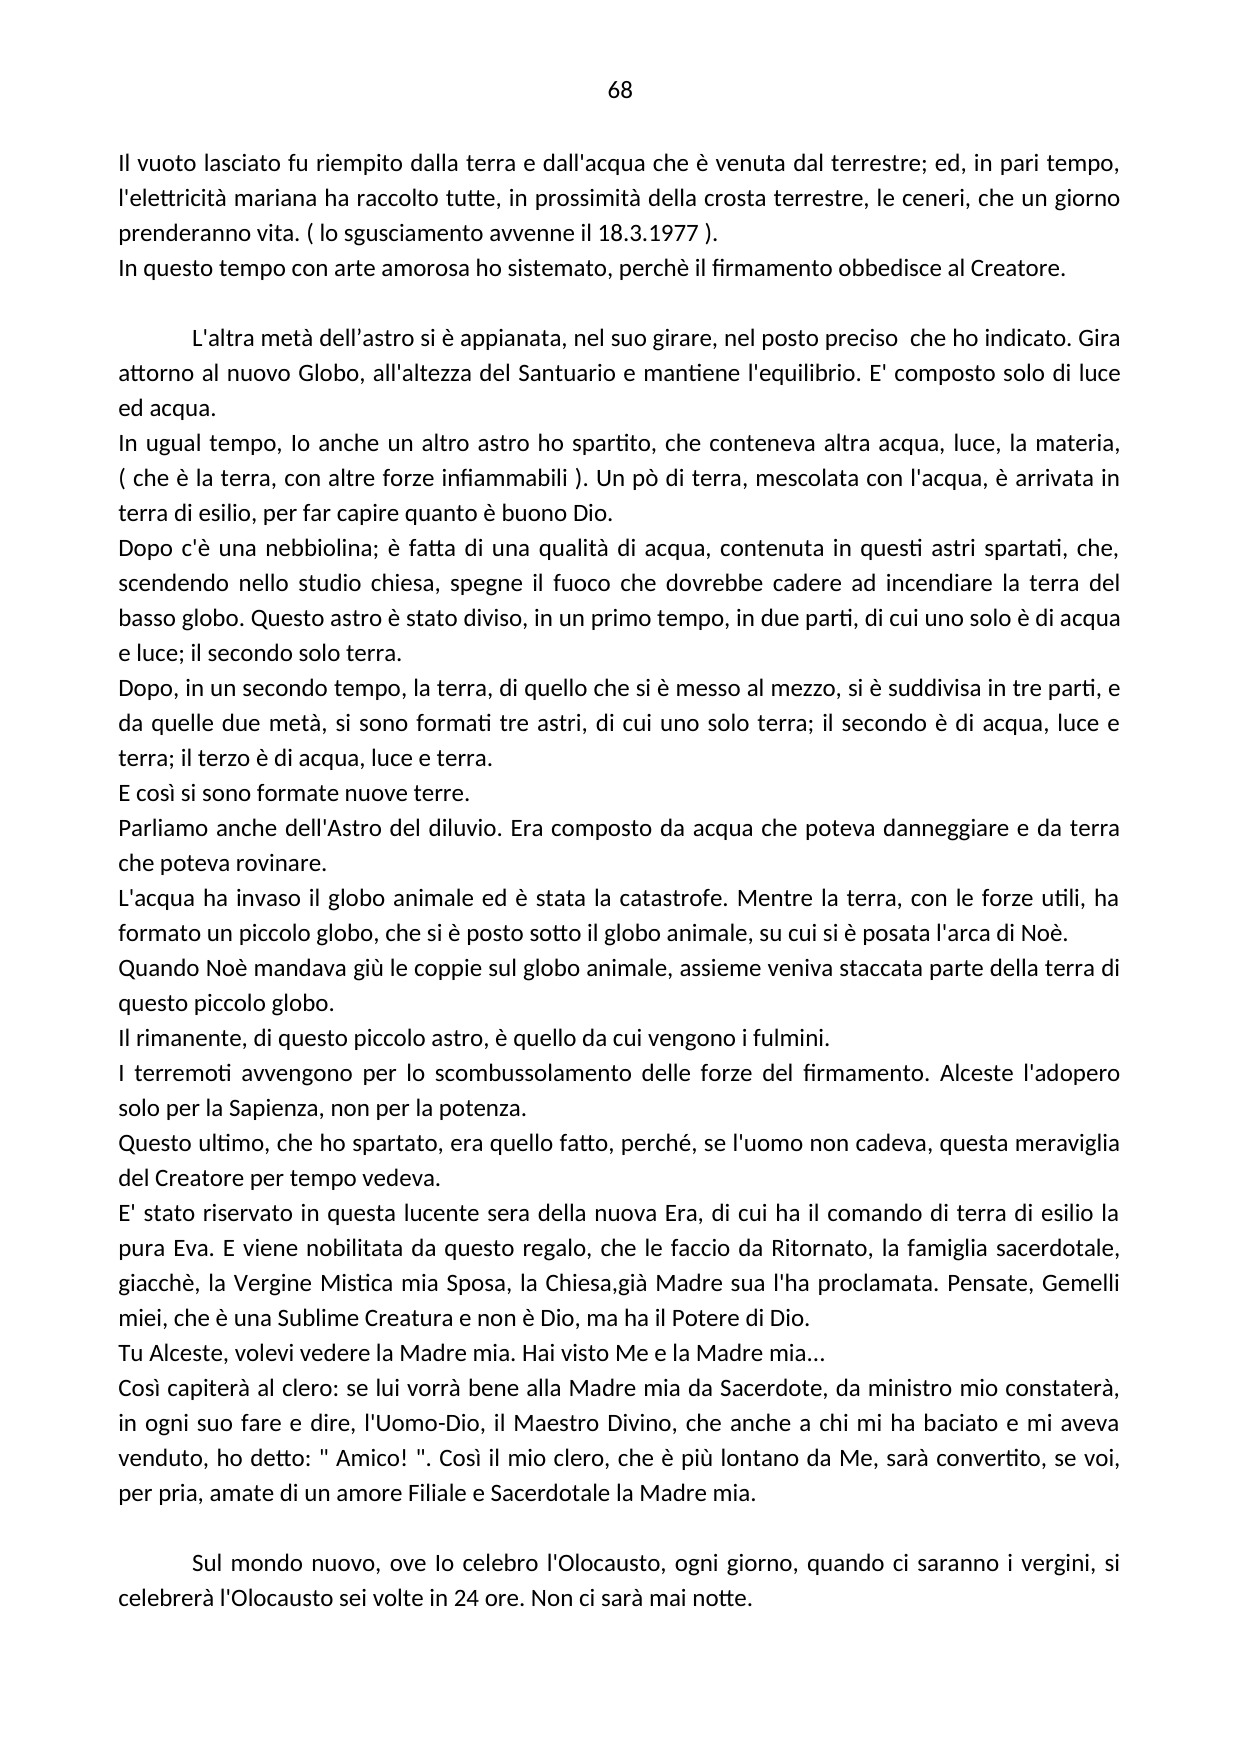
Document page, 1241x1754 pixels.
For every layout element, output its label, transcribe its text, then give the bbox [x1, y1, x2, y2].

text L'acqua ha invaso il globo animale ed è stata la catastrofe. Mentre la terra, con le forze utili, ha formato un piccolo globo, che si è posto sotto il globo animale, su cui si è posata l'arca di Noè. [118, 883, 1122, 948]
text Tu Alceste, volevi vedere la Madre mia. Hai visto Me e la Madre mia... [118, 1338, 1122, 1368]
text Così capiterà al clero: se lui vorrà bene alla Madre mia da Sacerdote, da ministro mio constaterà, in ogni suo fare e dire, l'Uomo-Dio, il Maestro Divino, che anche a chi mi ha baciato e mi aveva venduto, ho detto: " Amico! ". Così il mio clero, che è più lontano da Me, sarà convertito, se voi, per pria, amate di un amore Filiale e Sacerdotale la Madre mia. [118, 1373, 1122, 1508]
text Quando Noè mandava giù le coppie sul globo animale, assieme veniva staccata parte della terra di questo piccolo globo. [118, 953, 1122, 1018]
text Questo ultimo, che ho spartato, era quello fatto, perché, se l'uomo non cadeva, questa meraviglia del Creatore per tempo vedeva. [118, 1128, 1122, 1193]
text In ugual tempo, Io anche un altro astro ho spartito, che conteneva altra acqua, luce, la materia, ( che è la terra, con altre forze infiammabili ). Un pò di terra, mescolata con l'acqua, è arrivata in terra di esilio, per far capire quanto è buono Dio. [118, 428, 1122, 528]
text Dopo, in un secondo tempo, la terra, di quello che si è messo al mezzo, si è suddivisa in tre parti, e da quelle due metà, si sono formati tre astri, di cui uno solo terra; il secondo è di acqua, luce e terra; il terzo è di acqua, luce e terra. [118, 673, 1122, 773]
text In questo tempo con arte amorosa ho sistemato, perchè il firmamento obbedisce al Creatore. [118, 253, 1122, 283]
text Dopo c'è una nebbiolina; è fatta di una qualità di acqua, contenuta in questi astri spartati, che, scendendo nello studio chiesa, spegne il fuoco che dovrebbe cadere ad incendiare la terra del basso globo. Questo astro è stato diviso, in un primo tempo, in due parti, di cui uno solo è di acqua e luce; il secondo solo terra. [118, 533, 1122, 668]
text I terremoti avvengono per lo scombussolamento delle forze del firmamento. Alceste l'adopero solo per la Sapienza, non per la potenza. [118, 1058, 1122, 1123]
text Sul mondo nuovo, ove Io celebro l'Olocausto, ogni giorno, quando ci saranno i vergini, si celebrerà l'Olocausto sei volte in 24 ore. Non ci sarà mai notte. [118, 1548, 1122, 1613]
text Il rimanente, di questo piccolo astro, è quello da cui vengono i fulmini. [118, 1023, 1122, 1053]
text Il vuoto lasciato fu riempito dalla terra e dall'acqua che è venuta dal terrestre; ed, in pari tempo, l'elettricità mariana ha raccolto tutte, in prossimità della crosta terrestre, le ceneri, che un giorno prenderanno vita. ( lo sgusciamento avvenne il 18.3.1977 ). [118, 148, 1122, 248]
text E così si sono formate nuove terre. [118, 778, 1122, 808]
text L'altra metà dell’astro si è appianata, nel suo girare, nel posto preciso che ho indicato. Gira attorno al nuovo Globo, all'altezza del Santuario e mantiene l'equilibrio. E' composto solo di luce ed acqua. [118, 323, 1122, 423]
text E' stato riservato in questa lucente sera della nuova Era, di cui ha il comando di terra di esilio la pura Eva. E viene nobilitata da questo regalo, che le faccio da Ritornato, la famiglia sacerdotale, giacchè, la Vergine Mistica mia Sposa, la Chiesa,già Madre sua l'ha proclamata. Pensate, Gemelli miei, che è una Sublime Creatura e non è Dio, ma ha il Potere di Dio. [118, 1198, 1122, 1333]
text Parliamo anche dell'Astro del diluvio. Era composto da acqua che poteva danneggiare e da terra che poteva rovinare. [118, 813, 1122, 878]
